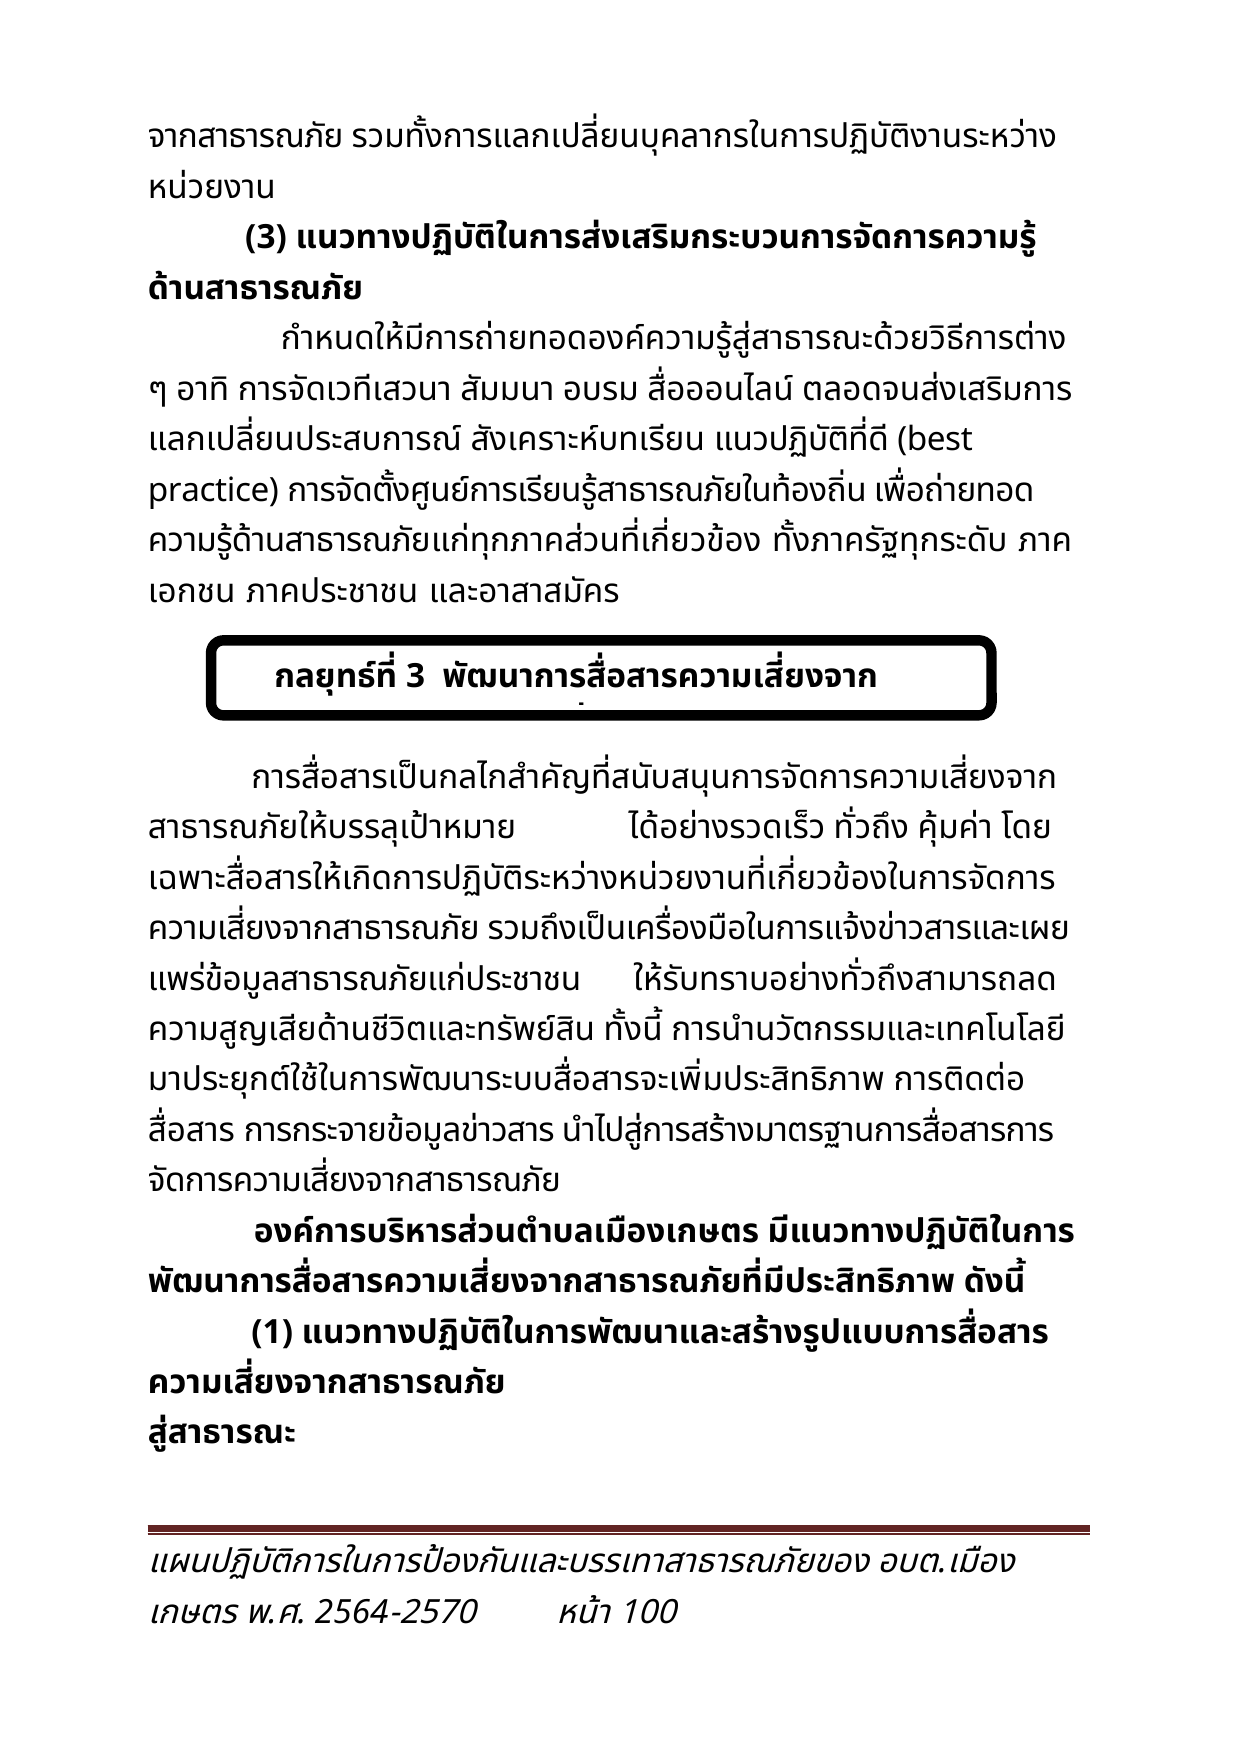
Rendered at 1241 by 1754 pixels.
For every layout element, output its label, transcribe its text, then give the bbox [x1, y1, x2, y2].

text (1) แนวทางปฏิบัติในการพัฒนาและสร้างรูปแบบการสื่อสารความเสี่ยงจากสาธารณภัย สู่สาธารณะ [148, 1307, 1090, 1459]
text องค์การบริหารส่วนตำบลเมืองเกษตร มีแนวทางปฏิบัติในการพัฒนาการสื่อสารความเสี่ยงจากสาธารณภัยที่มีประสิทธิภาพ ดังนี้ [148, 1207, 1090, 1307]
text (3) แนวทางปฏิบัติในการส่งเสริมกระบวนการจัดการความรู้ด้านสาธารณภัย [148, 213, 1090, 314]
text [148, 112, 1090, 213]
text การสื่อสารเป็นกลไกสำคัญที่สนับสนุนการจัดการความเสี่ยงจากสาธารณภัยให้บรรลุเป้าหมาย ได้อย่างรวดเร็ว ทั่วถึง คุ้มค่า โดยเฉพาะสื่อสารให้เกิดการปฏิบัติระหว่างหน่วยงานที่เกี่ยวข้องในการจัดการ ความเสี่ยงจากสาธารณภัย รวมถึงเป็นเครื่องมือในการแจ้งข่าวสารและเผยแพร่ข้อมูลสาธารณภัยแก่ประชาชน ให้รับทราบอย่างทั่วถึงสามารถลดความสูญเสียด้านชีวิตและทรัพย์สิน ทั้งนี้ การนำนวัตกรรมและเทคโนโลยี มาประยุกต์ใช้ในการพัฒนาระบบสื่อสารจะเพิ่มประสิทธิภาพ การติดต่อสื่อสาร การกระจายข้อมูลข่าวสาร นำไปสู่การสร้างมาตรฐานการสื่อสารการจัดการความเสี่ยงจากสาธารณภัย [148, 753, 1090, 1207]
text กำหนดให้มีการถ่ายทอดองค์ความรู้สู่สาธารณะด้วยวิธีการต่าง ๆ อาทิ การจัดเวทีเสวนา สัมมนา อบรม สื่อออนไลน์ ตลอดจนส่งเสริมการแลกเปลี่ยนประสบการณ์ สังเคราะห์บทเรียน แนวปฏิบัติที่ดี (best practice) การจัดตั้งศูนย์การเรียนรู้สาธารณภัยในท้องถิ่น เพื่อถ่ายทอดความรู้ด้านสาธารณภัยแก่ทุกภาคส่วนที่เกี่ยวข้อง ทั้งภาครัฐทุกระดับ ภาคเอกชน ภาคประชาชน และอาสาสมัคร [148, 314, 1090, 612]
